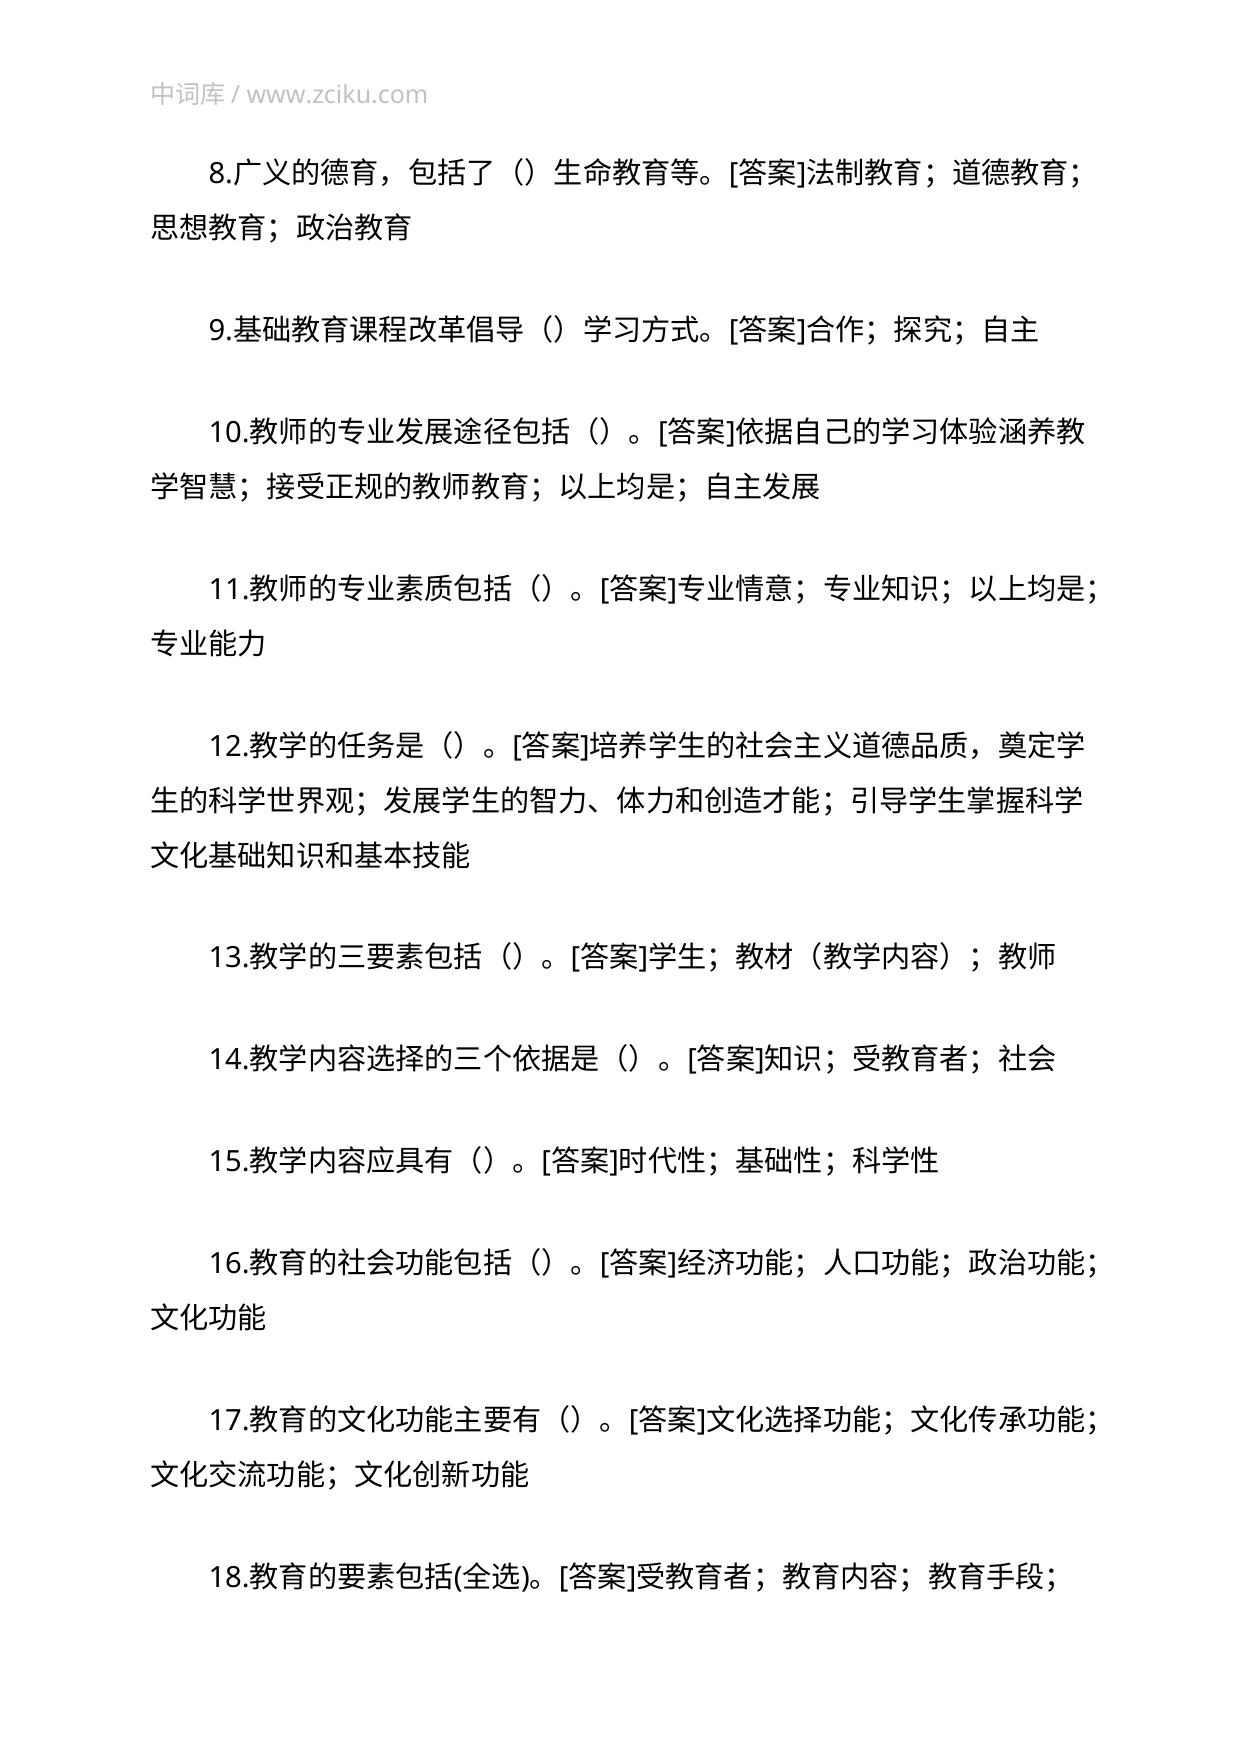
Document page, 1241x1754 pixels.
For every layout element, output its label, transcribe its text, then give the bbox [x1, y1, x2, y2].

text 12.教学的任务是（）。[答案]培养学生的社会主义道德品质，奠定学生的科学世界观；发展学生的智力、体力和创造才能；引导学生掌握科学文化基础知识和基本技能 [150, 722, 1090, 874]
text 11.教师的专业素质包括（）。[答案]专业情意；专业知识；以上均是；专业能力 [150, 566, 1090, 663]
text 15.教学内容应具有（）。[答案]时代性；基础性；科学性 [150, 1138, 1090, 1180]
text 9.基础教育课程改革倡导（）学习方式。[答案]合作；探究；自主 [150, 307, 1090, 349]
text 13.教学的三要素包括（）。[答案]学生；教材（教学内容）；教师 [150, 934, 1090, 976]
text 14.教学内容选择的三个依据是（）。[答案]知识；受教育者；社会 [150, 1036, 1090, 1078]
text 10.教师的专业发展途径包括（）。[答案]依据自己的学习体验涵养教学智慧；接受正规的教师教育；以上均是；自主发展 [150, 409, 1090, 506]
text 8.广义的德育，包括了（）生命教育等。[答案]法制教育；道德教育；思想教育；政治教育 [150, 150, 1090, 247]
text 17.教育的文化功能主要有（）。[答案]文化选择功能；文化传承功能；文化交流功能；文化创新功能 [150, 1397, 1090, 1494]
text 16.教育的社会功能包括（）。[答案]经济功能；人口功能；政治功能；文化功能 [150, 1240, 1090, 1337]
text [150, 1553, 1090, 1596]
